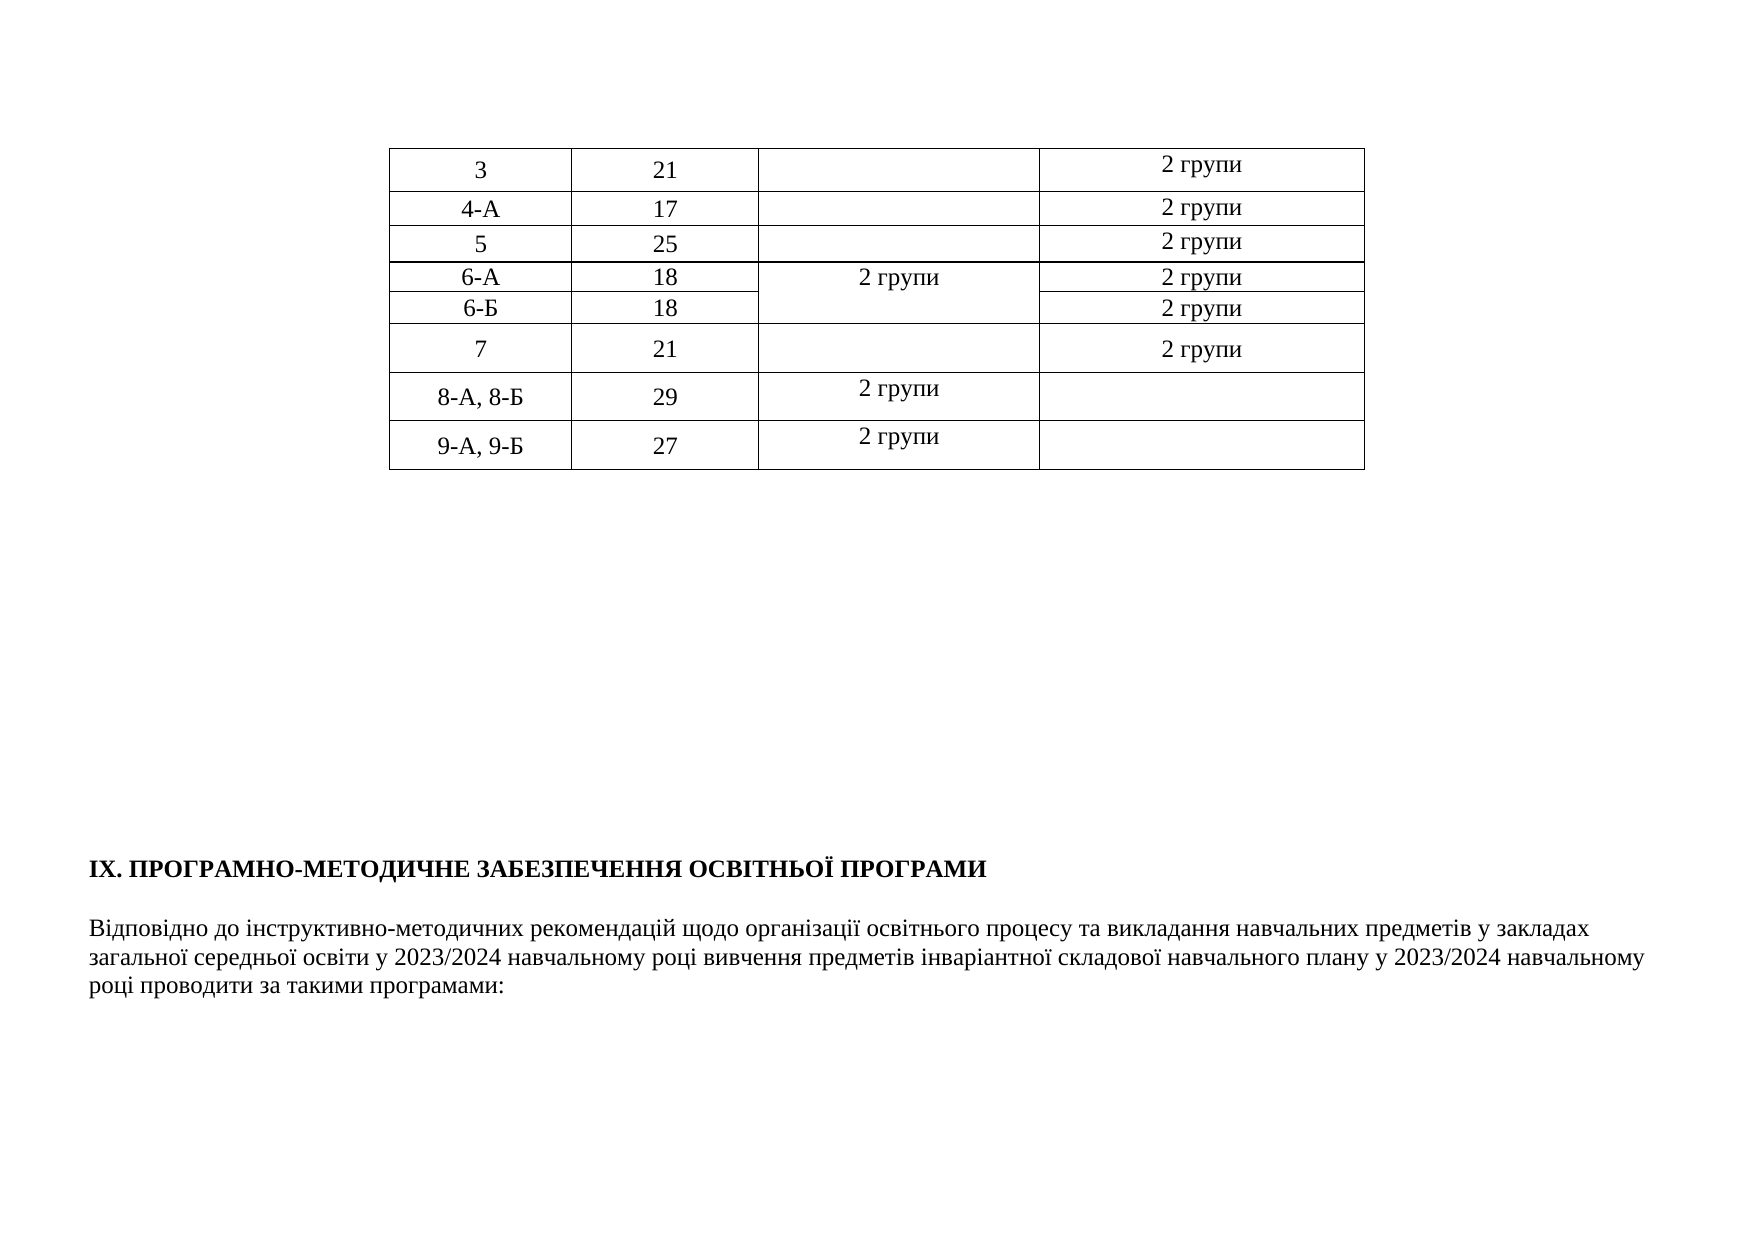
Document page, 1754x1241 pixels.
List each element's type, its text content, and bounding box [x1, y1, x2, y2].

table_cell 9-А, 9-Б [390, 421, 571, 469]
table_cell [759, 149, 1039, 191]
table_cell 18 [572, 263, 758, 291]
table_cell 7 [390, 324, 571, 372]
table_cell 21 [572, 149, 758, 191]
table_cell 2 групи [1040, 226, 1364, 261]
table_cell [759, 324, 1039, 372]
table_cell 25 [572, 226, 758, 261]
table_cell 21 [572, 324, 758, 372]
table_cell 2 групи [1040, 263, 1364, 291]
table_cell 5 [390, 226, 571, 261]
table_cell 17 [572, 192, 758, 225]
table_cell 2 групи [759, 263, 1039, 323]
table_cell [759, 226, 1039, 261]
table_cell 2 групи [1040, 292, 1364, 323]
text ІХ. ПРОГРАМНО-МЕТОДИЧНЕ ЗАБЕЗПЕЧЕННЯ ОСВІТНЬОЇ ПРОГРАМИ [88, 854, 1665, 882]
table_cell 2 групи [1040, 324, 1364, 372]
table_cell [1040, 373, 1364, 420]
table_cell 2 групи [759, 373, 1039, 420]
table_cell [1040, 421, 1364, 469]
table_cell 18 [572, 292, 758, 323]
table_cell 29 [572, 373, 758, 420]
table_cell 6-Б [390, 292, 571, 323]
table_cell 27 [572, 421, 758, 469]
table_cell 2 групи [759, 421, 1039, 469]
table_cell 3 [390, 149, 571, 191]
table_cell [759, 192, 1039, 225]
table_cell 6-А [390, 263, 571, 291]
text Відповідно до інструктивно-методичних рекомендацій щодо організації освітнього процесу та викладання навчальних предметів у закладах загальної середньої освіти у 2023/2024 навчальному році вивчення предметів інваріантної складової навчального плану у 2023/2024 навчальному році проводити за такими програмами: [88, 913, 1665, 999]
table_cell 4-А [390, 192, 571, 225]
table_cell 2 групи [1040, 192, 1364, 225]
table_cell 8-А, 8-Б [390, 373, 571, 420]
table_cell 2 групи [1040, 149, 1364, 191]
